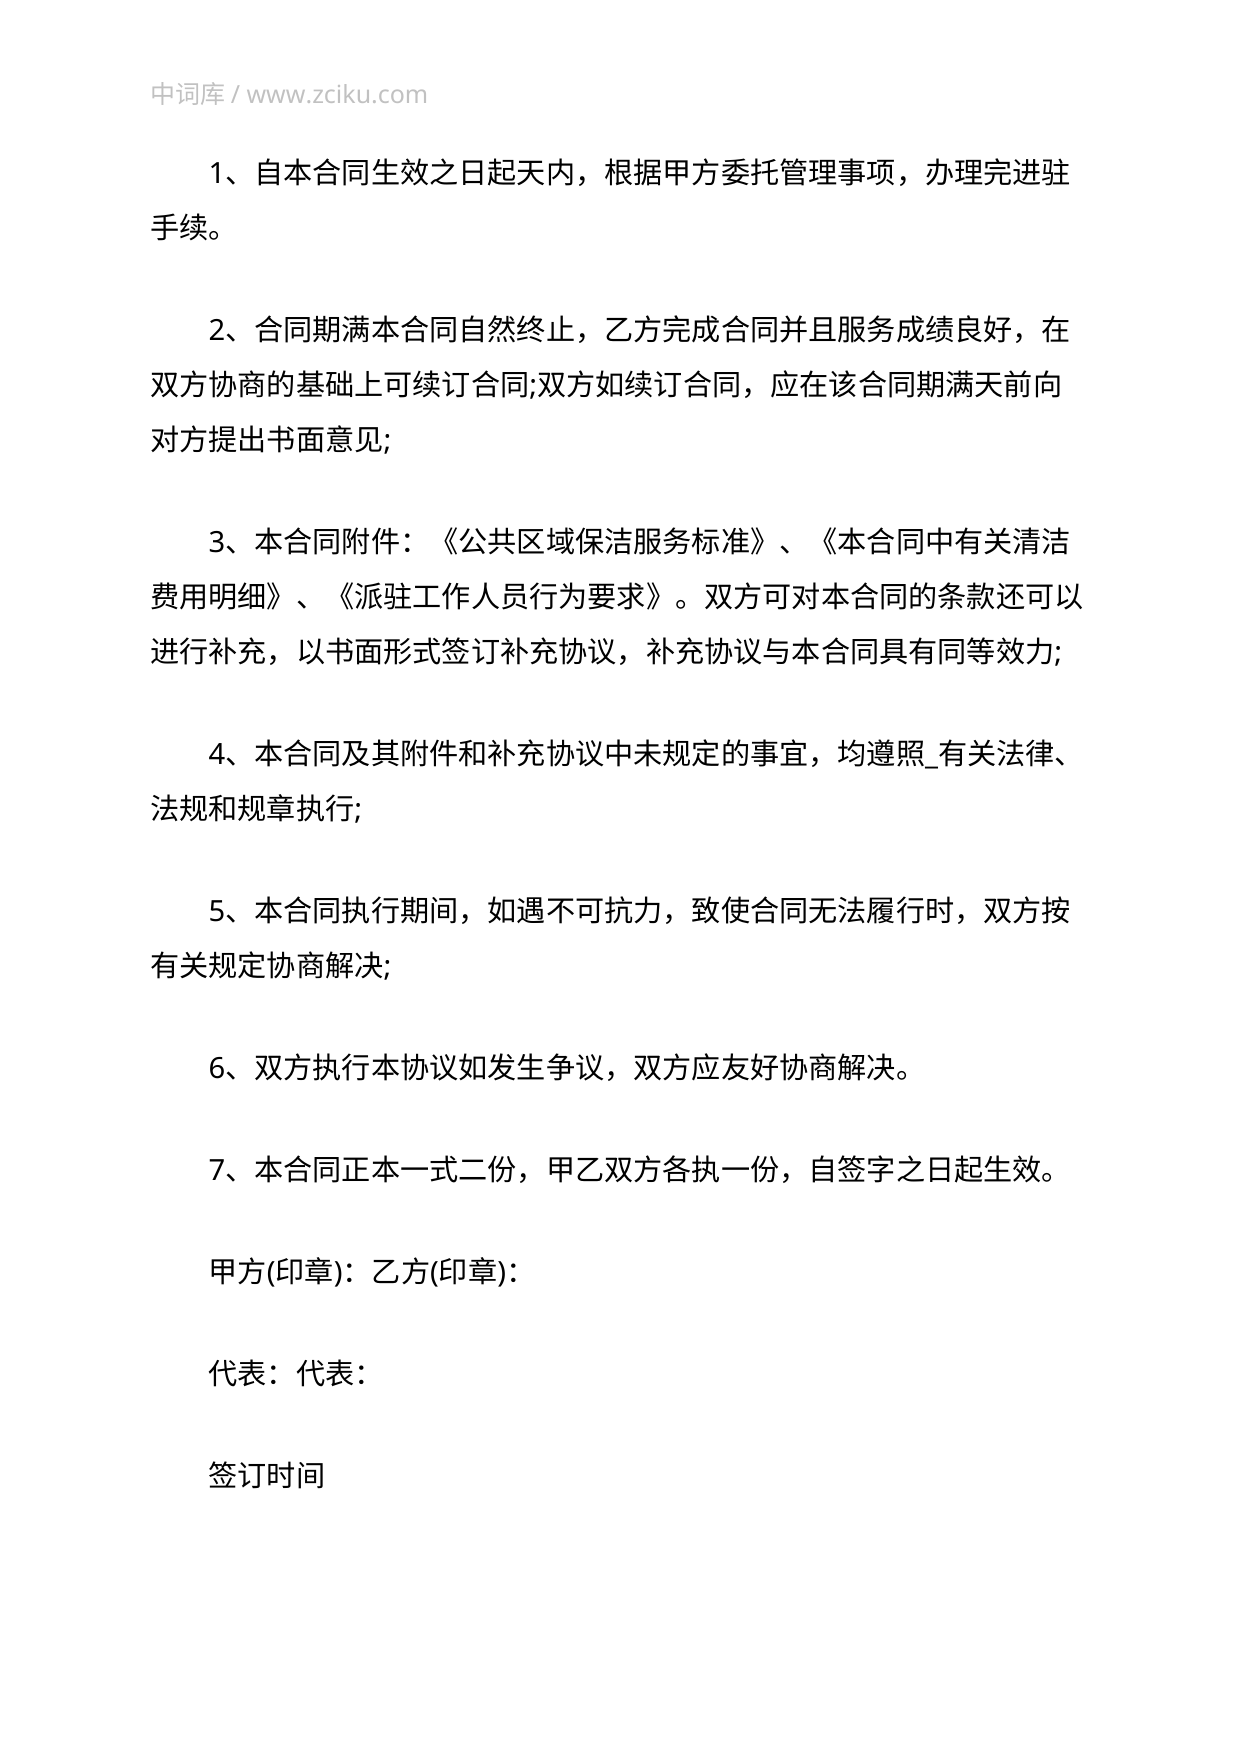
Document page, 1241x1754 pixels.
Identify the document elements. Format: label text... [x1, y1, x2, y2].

text 代表：代表： [150, 1351, 1090, 1393]
text 1、自本合同生效之日起天内，根据甲方委托管理事项，办理完进驻手续。 [150, 150, 1090, 247]
text 7、本合同正本一式二份，甲乙双方各执一份，自签字之日起生效。 [150, 1147, 1090, 1189]
text 4、本合同及其附件和补充协议中未规定的事宜，均遵照_有关法律、法规和规章执行; [150, 731, 1090, 828]
text 6、双方执行本协议如发生争议，双方应友好协商解决。 [150, 1044, 1090, 1087]
text 2、合同期满本合同自然终止，乙方完成合同并且服务成绩良好，在双方协商的基础上可续订合同;双方如续订合同，应在该合同期满天前向对方提出书面意见; [150, 307, 1090, 459]
text 甲方(印章)：乙方(印章)： [150, 1248, 1090, 1291]
text 签订时间 [150, 1452, 1090, 1494]
text 5、本合同执行期间，如遇不可抗力，致使合同无法履行时，双方按有关规定协商解决; [150, 888, 1090, 985]
text 3、本合同附件：《公共区域保洁服务标准》、《本合同中有关清洁费用明细》、《派驻工作人员行为要求》。双方可对本合同的条款还可以进行补充，以书面形式签订补充协议，补充协议与本合同具有同等效力; [150, 519, 1090, 671]
